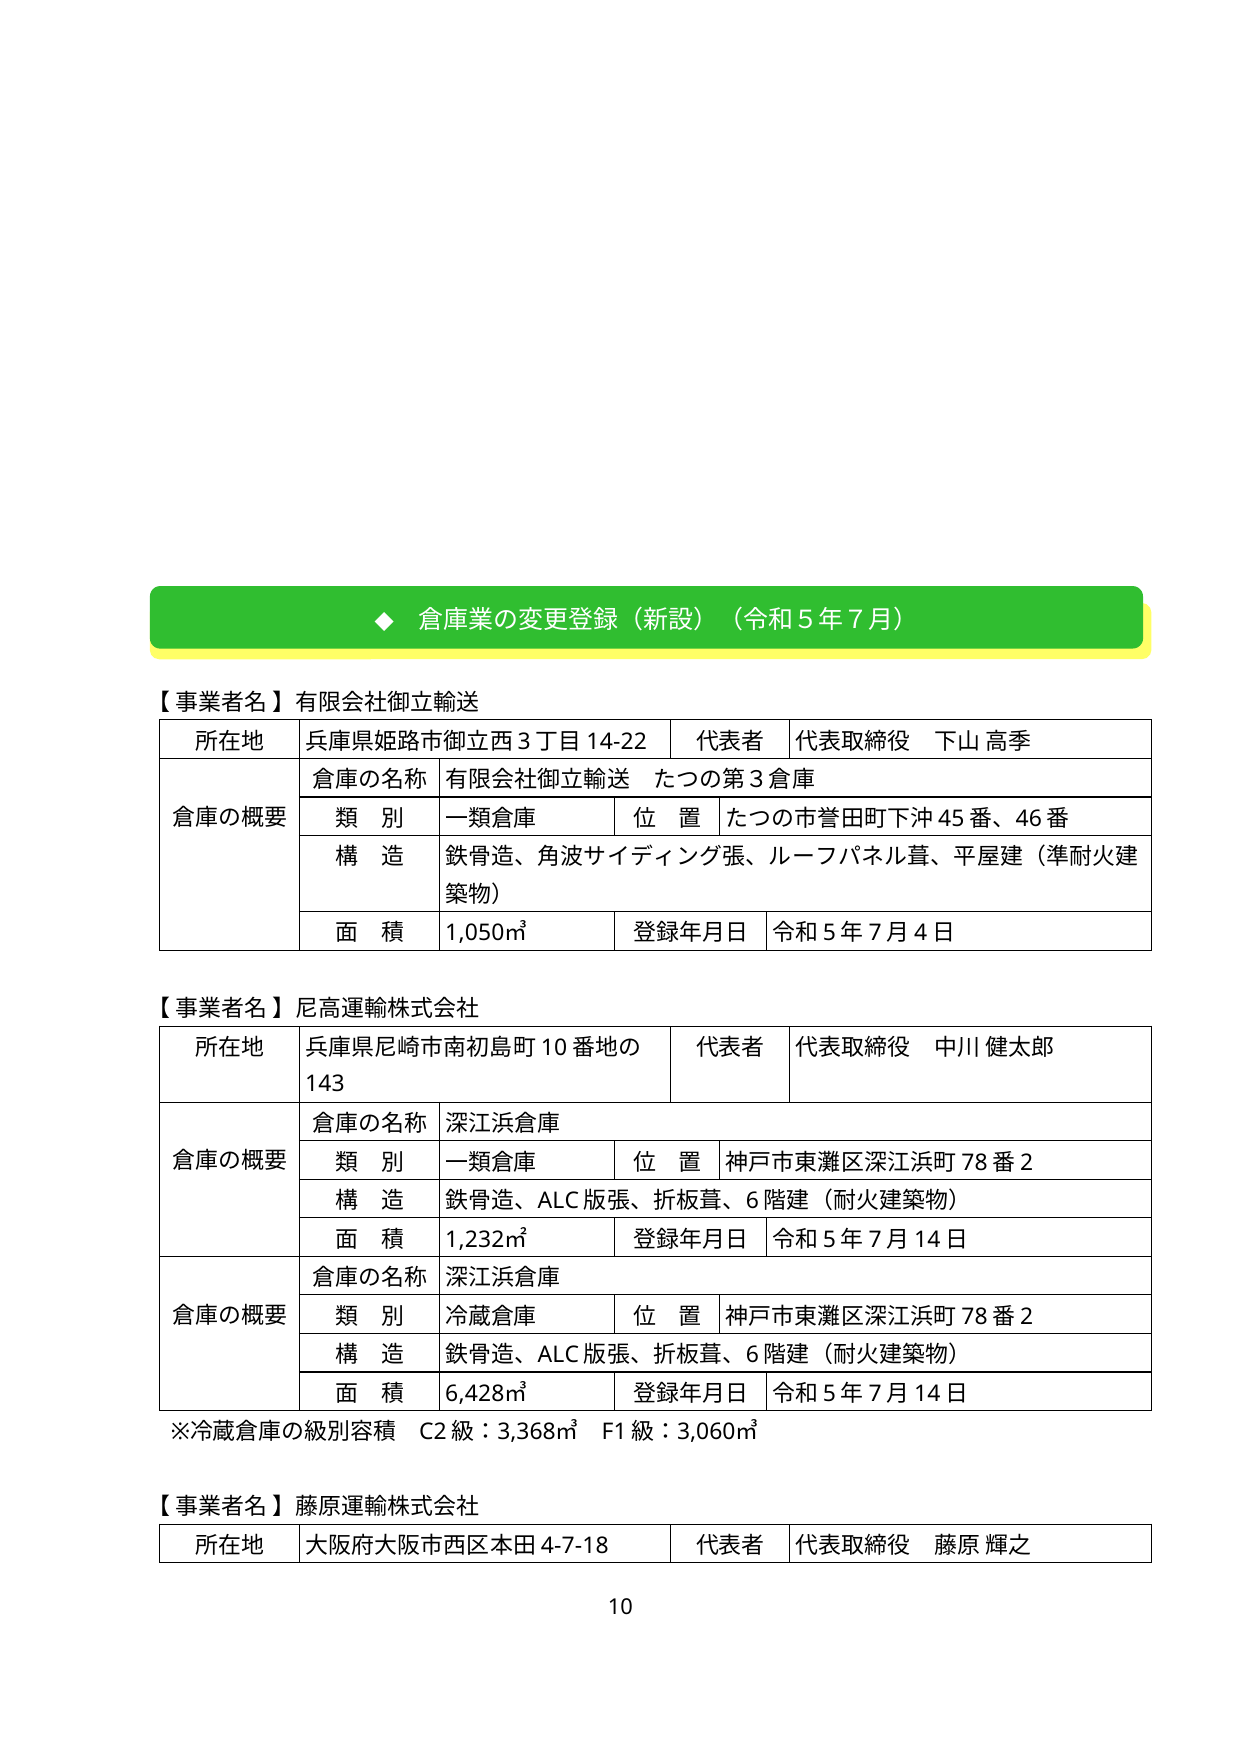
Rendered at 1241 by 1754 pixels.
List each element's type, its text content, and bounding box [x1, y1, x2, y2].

table_cell 令和5年7月14日 [767, 1218, 1151, 1256]
table_cell 登録年月日 [615, 1218, 766, 1256]
table_cell 位 置 [615, 798, 719, 835]
table_cell 登録年月日 [615, 912, 766, 949]
table_cell 倉庫の名称 [300, 1103, 439, 1140]
table_cell 深江浜倉庫 [440, 1103, 1151, 1140]
table_cell 6,428㎥ [440, 1373, 614, 1410]
table_header 代表取締役 藤原 輝之 [790, 1525, 1151, 1562]
table_header 所在地 [160, 720, 299, 758]
table_cell 構 造 [300, 1180, 439, 1217]
table_cell 倉庫の概要 [160, 1103, 299, 1256]
table_header 兵庫県尼崎市南初島町10番地の143 [300, 1027, 670, 1102]
table_cell 1,232㎡ [440, 1218, 614, 1256]
table_cell 面 積 [300, 1218, 439, 1256]
table_header 代表者 [671, 1525, 789, 1562]
table_cell 冷蔵倉庫 [440, 1295, 614, 1333]
table_cell 鉄骨造、ALC版張、折板葺、6階建（耐火建築物） [440, 1180, 1151, 1217]
table_header 代表取締役 中川 健太郎 [790, 1027, 1151, 1102]
table_header 大阪府大阪市西区本田4-7-18 [300, 1525, 670, 1562]
table_cell 登録年月日 [615, 1373, 766, 1410]
table_header 代表者 [671, 1027, 789, 1102]
table_cell 類 別 [300, 798, 439, 835]
table_cell 類 別 [300, 1295, 439, 1333]
table_cell 倉庫の名称 [300, 759, 439, 796]
table_header 代表者 [671, 720, 789, 758]
table_header 所在地 [160, 1027, 299, 1102]
table_cell 一類倉庫 [440, 1141, 614, 1179]
table_header 兵庫県姫路市御立西3丁目14-22 [300, 720, 670, 758]
table_cell 1,050㎥ [440, 912, 614, 949]
text ※冷蔵倉庫の級別容積 C2級：3,368㎥ F1級：3,060㎥ [148, 1411, 1092, 1448]
table_cell 位 置 [615, 1295, 719, 1333]
table_cell 鉄骨造、ALC版張、折板葺、6階建（耐火建築物） [440, 1334, 1151, 1371]
table_cell 神戸市東灘区深江浜町78番2 [720, 1141, 1151, 1179]
table_cell 構 造 [300, 1334, 439, 1371]
table_cell 鉄骨造、角波サイディング張、ルーフパネル葺、平屋建（準耐火建築物） [440, 836, 1151, 911]
table_header 所在地 [160, 1525, 299, 1562]
table_cell 倉庫の名称 [300, 1257, 439, 1294]
table_cell 類 別 [300, 1141, 439, 1179]
text 【 事業者名 】有限会社御立輸送 [148, 682, 1092, 719]
table_cell 令和5年7月4日 [767, 912, 1151, 949]
table_cell 位 置 [615, 1141, 719, 1179]
table_cell 令和5年7月14日 [767, 1373, 1151, 1410]
table_cell 倉庫の概要 [160, 1257, 299, 1410]
table_header 代表取締役 下山 高季 [790, 720, 1151, 758]
table_cell 倉庫の概要 [160, 759, 299, 949]
text 【 事業者名 】尼高運輸株式会社 [148, 988, 1092, 1026]
table_cell 面 積 [300, 912, 439, 949]
table_cell 構 造 [300, 836, 439, 911]
table_cell たつの市誉田町下沖45番、46番 [720, 798, 1151, 835]
table_cell 面 積 [300, 1373, 439, 1410]
table_cell 神戸市東灘区深江浜町78番2 [720, 1295, 1151, 1333]
table_cell 深江浜倉庫 [440, 1257, 1151, 1294]
table_cell 有限会社御立輸送 たつの第３倉庫 [440, 759, 1151, 796]
text 【 事業者名 】藤原運輸株式会社 [148, 1486, 1092, 1523]
table_cell 一類倉庫 [440, 798, 614, 835]
